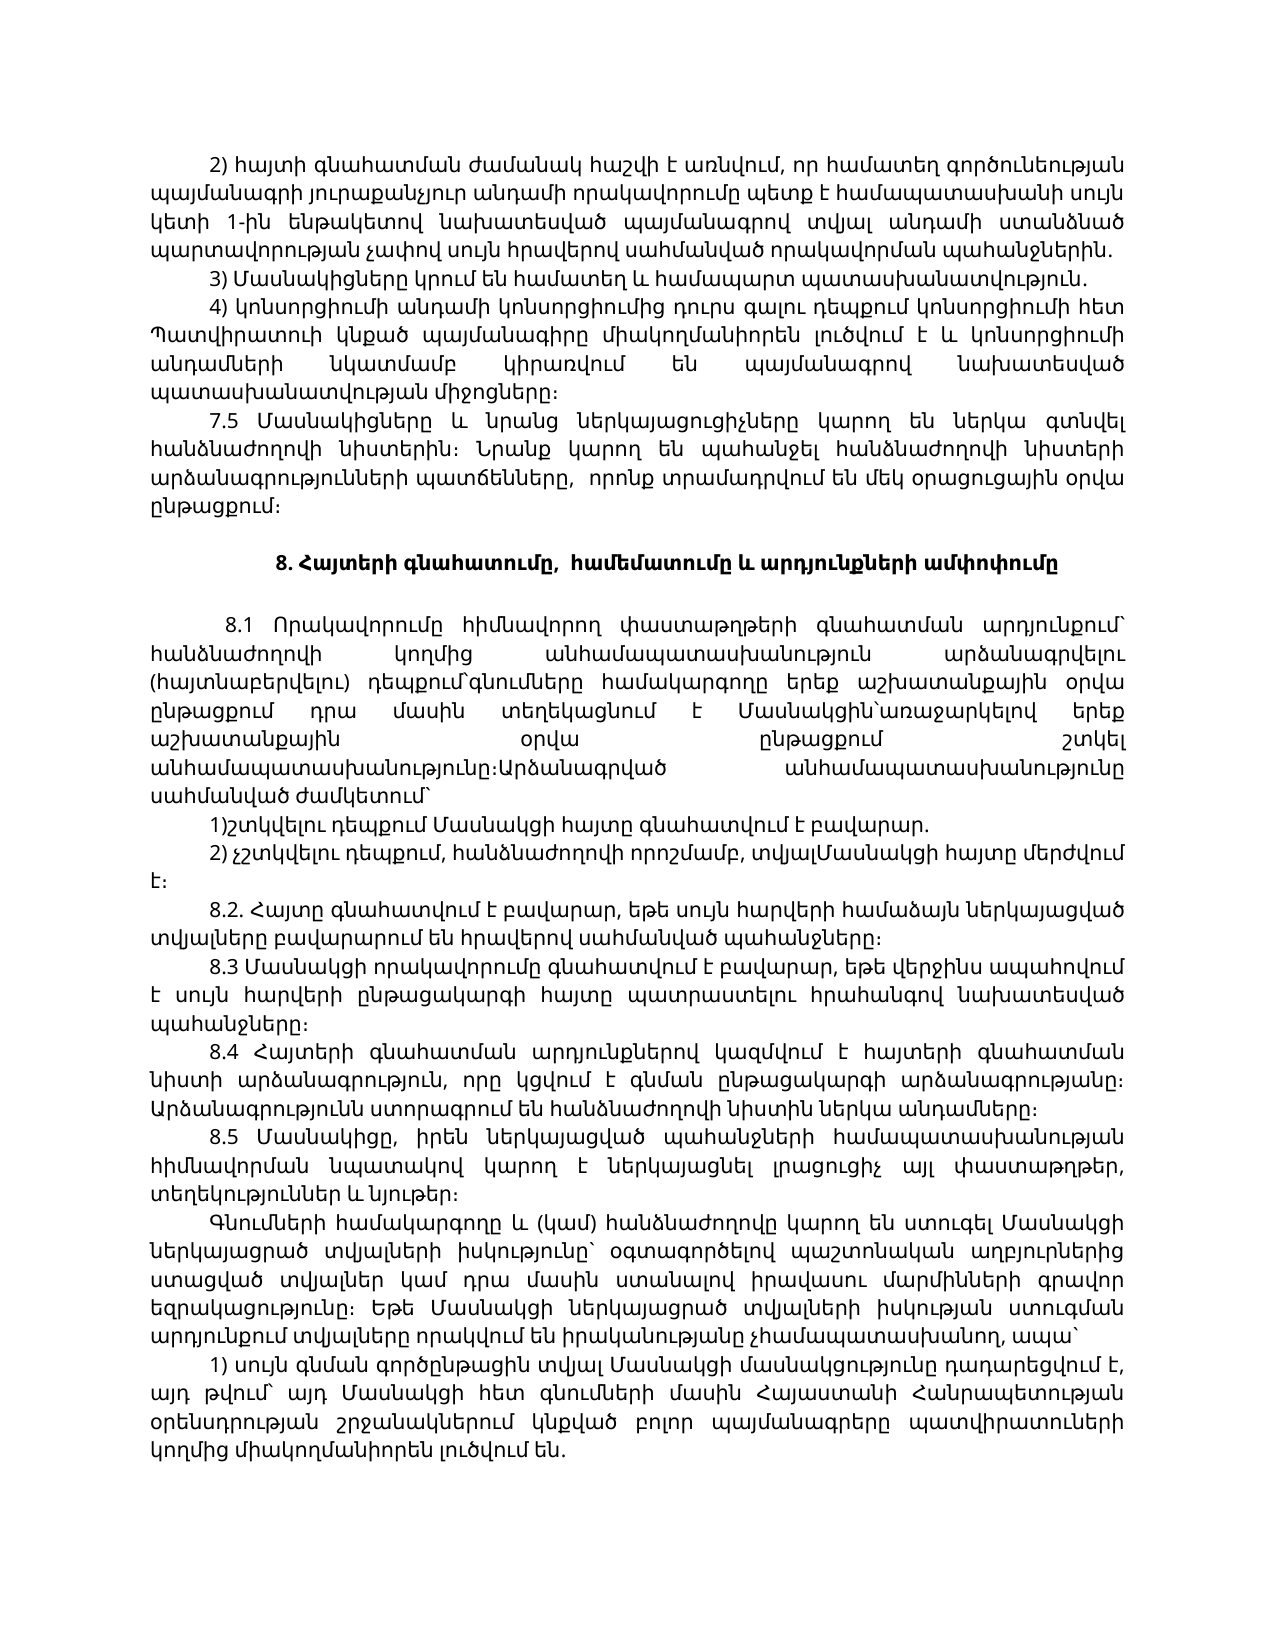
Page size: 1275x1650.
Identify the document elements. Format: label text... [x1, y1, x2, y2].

text 7.5 Մասնակիցները և նրանց ներկայացուցիչները կարող են ներկա գտնվել հանձնաժողովի նիստերին։ Նրանք կարող են պահանջել հանձնաժողովի նիստերի արձանագրությունների պատճենները, որոնք տրամադրվում են մեկ օրացուցային օրվա ընթացքում։ [150, 406, 1125, 520]
text Գնումների համակարգողը և (կամ) հանձնաժողովը կարող են ստուգել Մասնակցի ներկայացրած տվյալների իսկությունը` օգտագործելով պաշտոնական աղբյուրներից ստացված տվյալներ կամ դրա մասին ստանալով իրավասու մարմինների գրավոր եզրակացությունը։ Եթե Մասնակցի ներկայացրած տվյալների իսկության ստուգման արդյունքում տվյալները որակվում են իրականությանը չհամապատասխանող, ապա` [150, 1208, 1125, 1350]
text 8.3 Մասնակցի որակավորումը գնահատվում է բավարար, եթե վերջինս ապահովում է սույն հարվերի ընթացակարգի հայտը պատրաստելու հրահանգով նախատեսված պահանջները։ [150, 952, 1125, 1037]
text 2) հայտի գնահատման ժամանակ հաշվի է առնվում, որ համատեղ գործունեության պայմանագրի յուրաքանչյուր անդամի որակավորումը պետք է համապատասխանի սույն կետի 1-ին ենթակետով նախատեսված պայմանագրով տվյալ անդամի ստանձնած պարտավորության չափով սույն հրավերով սահմանված որակավորման պահանջներին. [150, 150, 1125, 264]
text 8.4 Հայտերի գնահատման արդյունքներով կազմվում է հայտերի գնահատման նիստի արձանագրություն, որը կցվում է գնման ընթացակարգի արձանագրությանը։ Արձանագրությունն ստորագրում են հանձնաժողովի նիստին ներկա անդամները։ [150, 1037, 1125, 1122]
text 8.2. Հայտը գնահատվում է բավարար, եթե սույն հարվերի համաձայն ներկայացված տվյալները բավարարում են հրավերով սահմանված պահանջները։ [150, 895, 1125, 952]
text 1)շտկվելու դեպքում Մասնակցի հայտը գնահատվում է բավարար. [150, 810, 1125, 838]
text 4) կոնսորցիումի անդամի կոնսորցիումից դուրս գալու դեպքում կոնսորցիումի հետ Պատվիրատուի կնքած պայմանագիրը միակողմանիորեն լուծվում է և կոնսորցիումի անդամների նկատմամբ կիրառվում են պայմանագրով նախատեսված պատասխանատվության միջոցները։ [150, 292, 1125, 406]
text 3) Մասնակիցները կրում են համատեղ և համապարտ պատասխանատվություն. [150, 264, 1125, 292]
text 2) չշտկվելու դեպքում, հանձնաժողովի որոշմամբ, տվյալՄասնակցի հայտը մերժվում է։ [150, 838, 1125, 895]
text 8. Հայտերի գնահատումը, համեմատումը և արդյունքների ամփոփումը [150, 548, 1125, 577]
text 8.5 Մասնակիցը, իրեն ներկայացված պահանջների համապատասխանության հիմնավորման նպատակով կարող է ներկայացնել լրացուցիչ այլ փաստաթղթեր, տեղեկություններ և նյութեր։ [150, 1122, 1125, 1208]
text 8.1 Որակավորումը հիմնավորող փաստաթղթերի գնահատման արդյունքում` հանձնաժողովի կողմից անհամապատասխանություն արձանագրվելու (հայտնաբերվելու) դեպքում՝գնումները համակարգողը երեք աշխատանքային օրվա ընթացքում դրա մասին տեղեկացնում է Մասնակցին՝առաջարկելով երեք աշխատանքային օրվա ընթացքում շտկել անհամապատասխանությունը։Արձանագրված անհամապատասխանությունը սահմանված ժամկետում` [150, 611, 1125, 810]
text 1) սույն գնման գործընթացին տվյալ Մասնակցի մասնակցությունը դադարեցվում է, այդ թվում՝ այդ Մասնակցի հետ գնումների մասին Հայաստանի Հանրապետության օրենսդրության շրջանակներում կնքված բոլոր պայմանագրերը պատվիրատուների կողմից միակողմանիորեն լուծվում են. [150, 1350, 1125, 1464]
